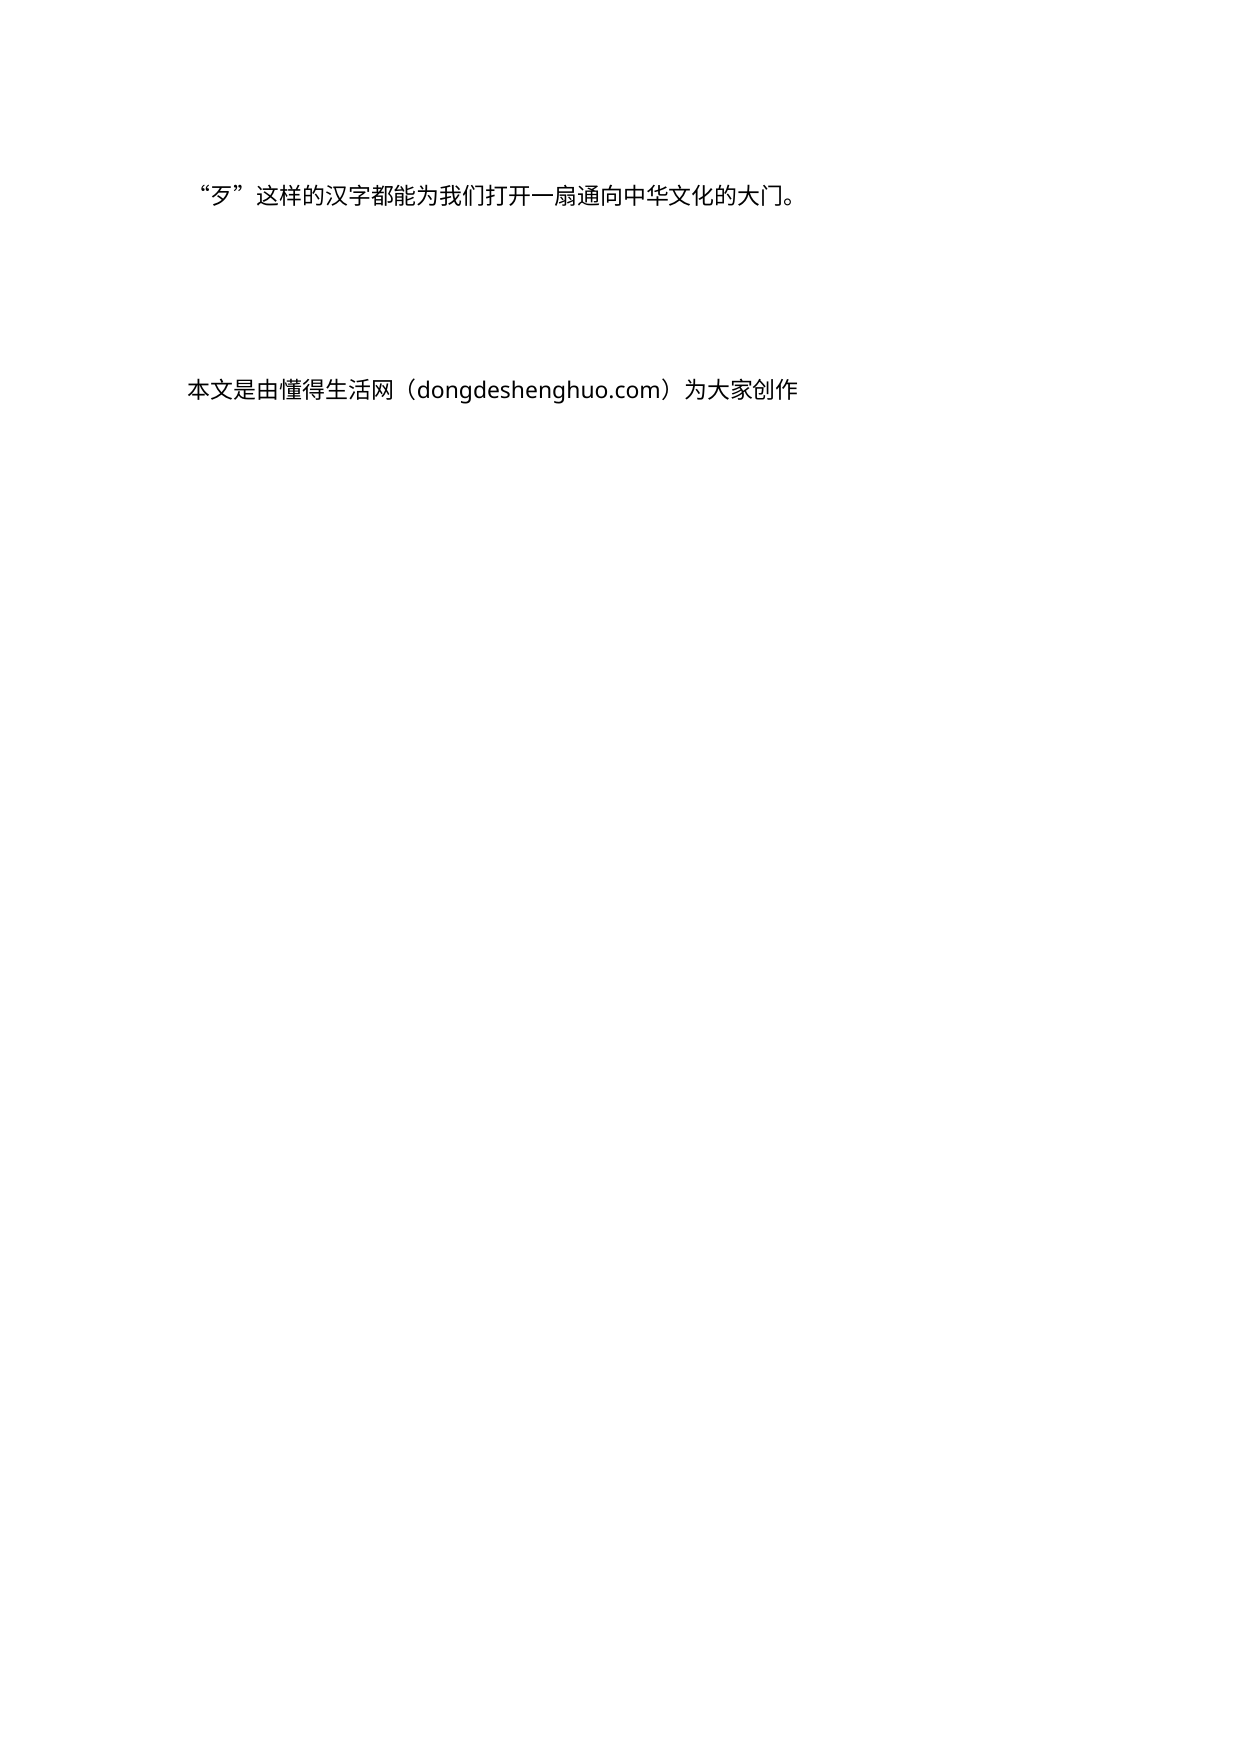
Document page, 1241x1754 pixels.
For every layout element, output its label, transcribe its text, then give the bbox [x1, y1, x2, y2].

text 本文是由懂得生活网（dongdeshenghuo.com）为大家创作 [187, 356, 1053, 421]
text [187, 162, 1053, 227]
